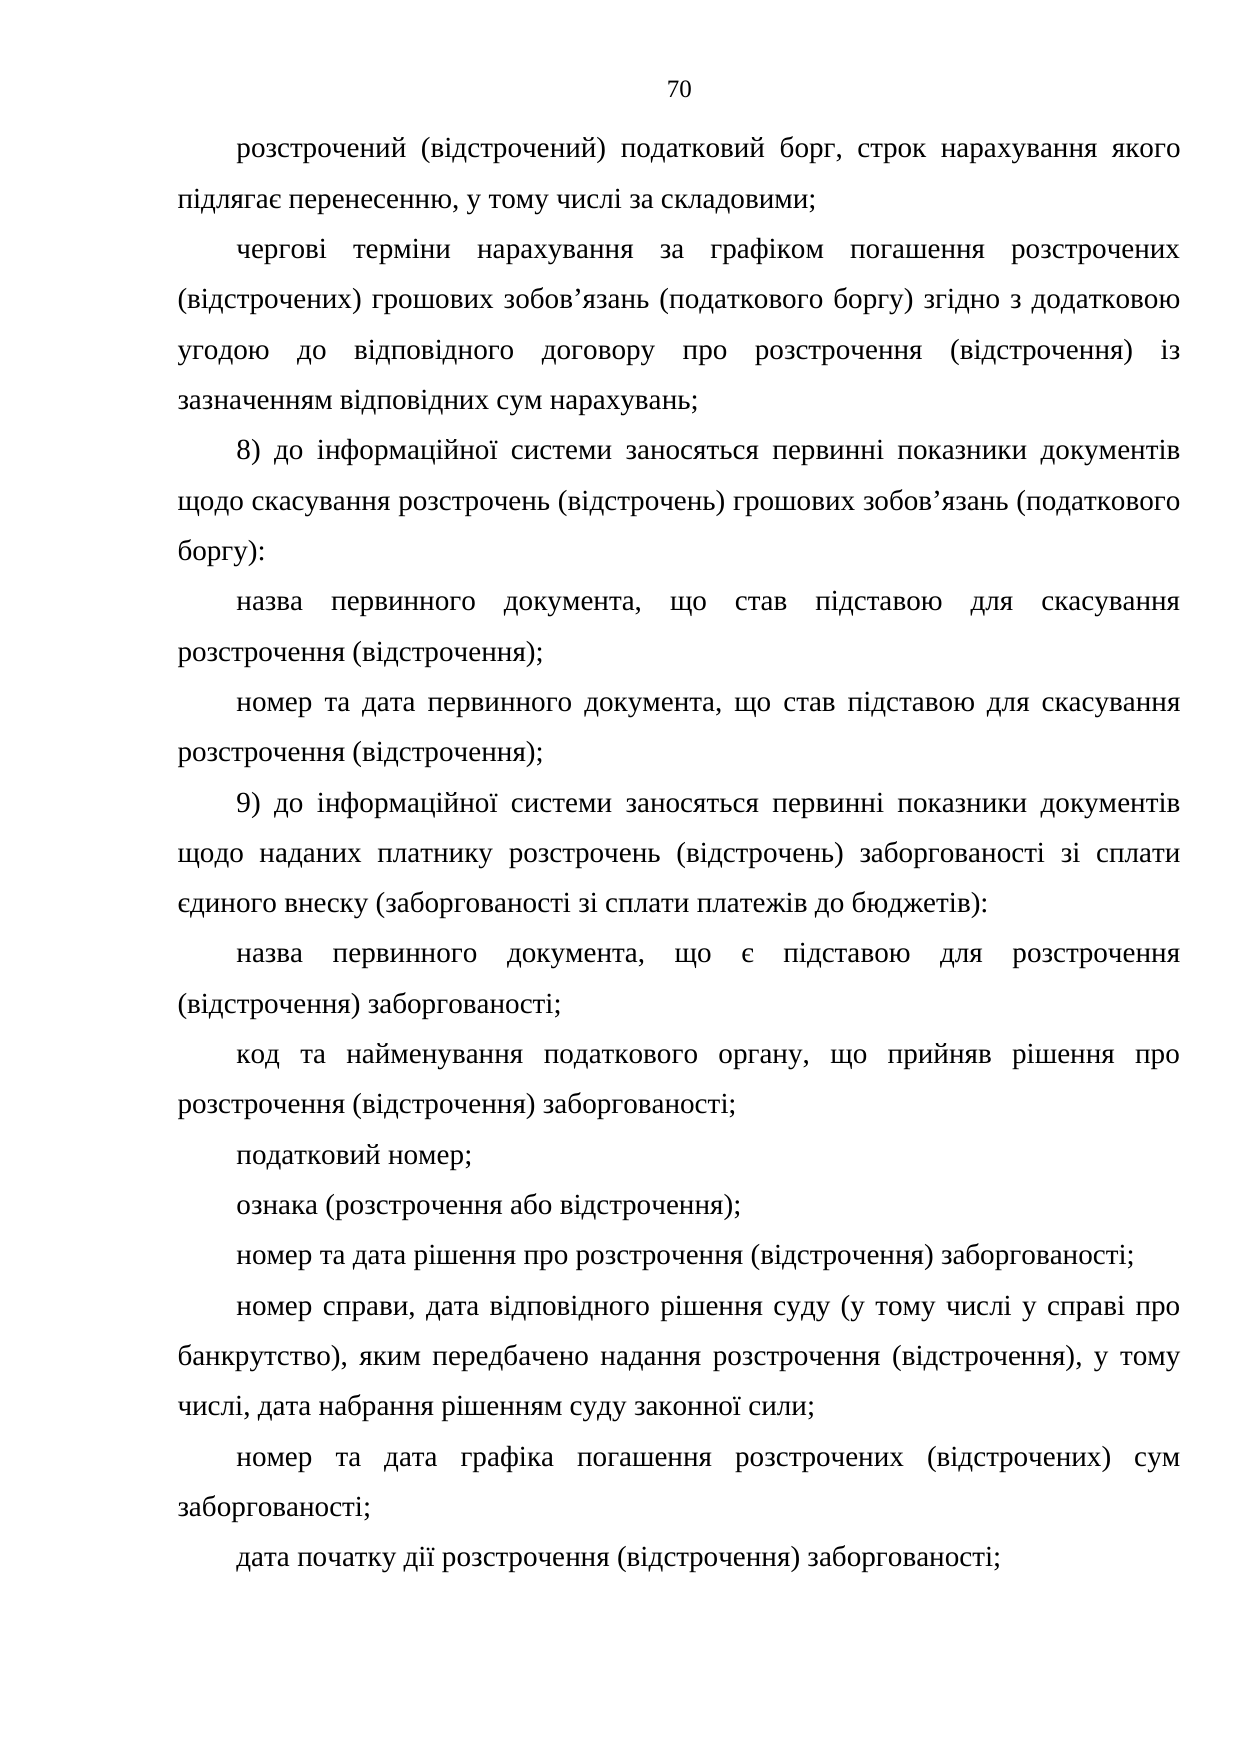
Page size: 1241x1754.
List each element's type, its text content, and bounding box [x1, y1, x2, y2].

text назва первинного документа, що став підставою для скасування розстрочення (відстрочення); [177, 583, 1181, 667]
text 8) до інформаційної системи заносяться первинні показники документів щодо скасування розстрочень (відстрочень) грошових зобов’язань (податкового боргу): [177, 432, 1181, 567]
text номер та дата первинного документа, що став підставою для скасування розстрочення (відстрочення); [177, 684, 1181, 768]
text чергові терміни нарахування за графіком погашення розстрочених (відстрочених) грошових зобов’язань (податкового боргу) згідно з додатковою угодою до відповідного договору про розстрочення (відстрочення) із зазначенням відповідних сум нарахувань; [177, 231, 1181, 416]
text номер та дата графіка погашення розстрочених (відстрочених) сум заборгованості; [177, 1439, 1181, 1523]
text назва первинного документа, що є підставою для розстрочення (відстрочення) заборгованості; [177, 936, 1181, 1019]
text розстрочений (відстрочений) податковий борг, строк нарахування якого підлягає перенесенню, у тому числі за складовими; [177, 131, 1181, 214]
text код та найменування податкового органу, що прийняв рішення про розстрочення (відстрочення) заборгованості; [177, 1036, 1181, 1120]
text податковий номер; [177, 1137, 1181, 1170]
text номер справи, дата відповідного рішення суду (у тому числі у справі про банкрутство), яким передбачено надання розстрочення (відстрочення), у тому числі, дата набрання рішенням суду законної сили; [177, 1288, 1181, 1422]
text дата початку дії розстрочення (відстрочення) заборгованості; [177, 1539, 1181, 1573]
text номер та дата рішення про розстрочення (відстрочення) заборгованості; [177, 1237, 1181, 1271]
text ознака (розстрочення або відстрочення); [177, 1187, 1181, 1221]
text 9) до інформаційної системи заносяться первинні показники документів щодо наданих платнику розстрочень (відстрочень) заборгованості зі сплати єдиного внеску (заборгованості зі сплати платежів до бюджетів): [177, 785, 1181, 919]
